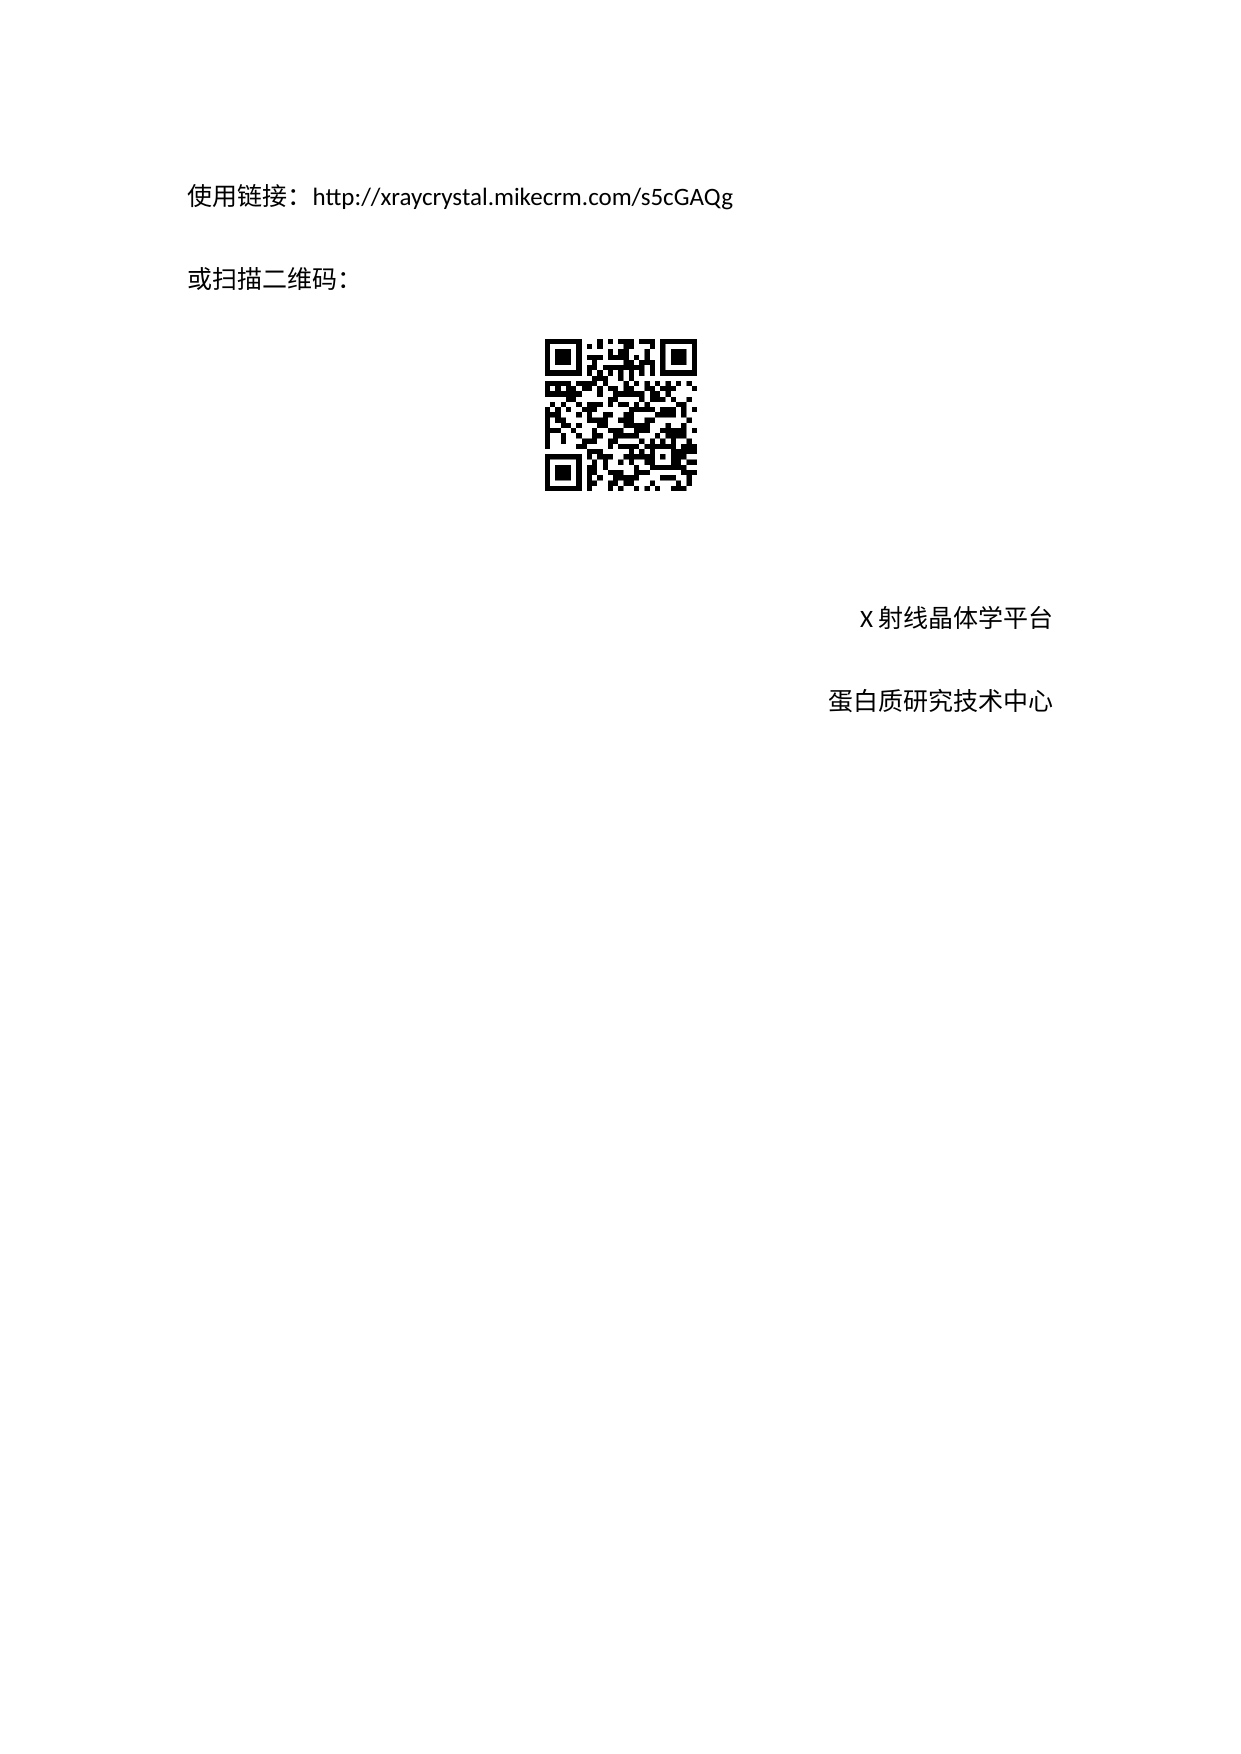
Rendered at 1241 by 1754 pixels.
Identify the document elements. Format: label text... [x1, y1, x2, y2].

text 或扫描二维码： [187, 245, 1053, 310]
text 使用链接：http://xraycrystal.mikecrm.com/s5cGAQg [187, 162, 1053, 227]
text X射线晶体学平台 [187, 584, 1053, 649]
picture [534, 328, 707, 501]
text 蛋白质研究技术中心 [187, 667, 1053, 732]
